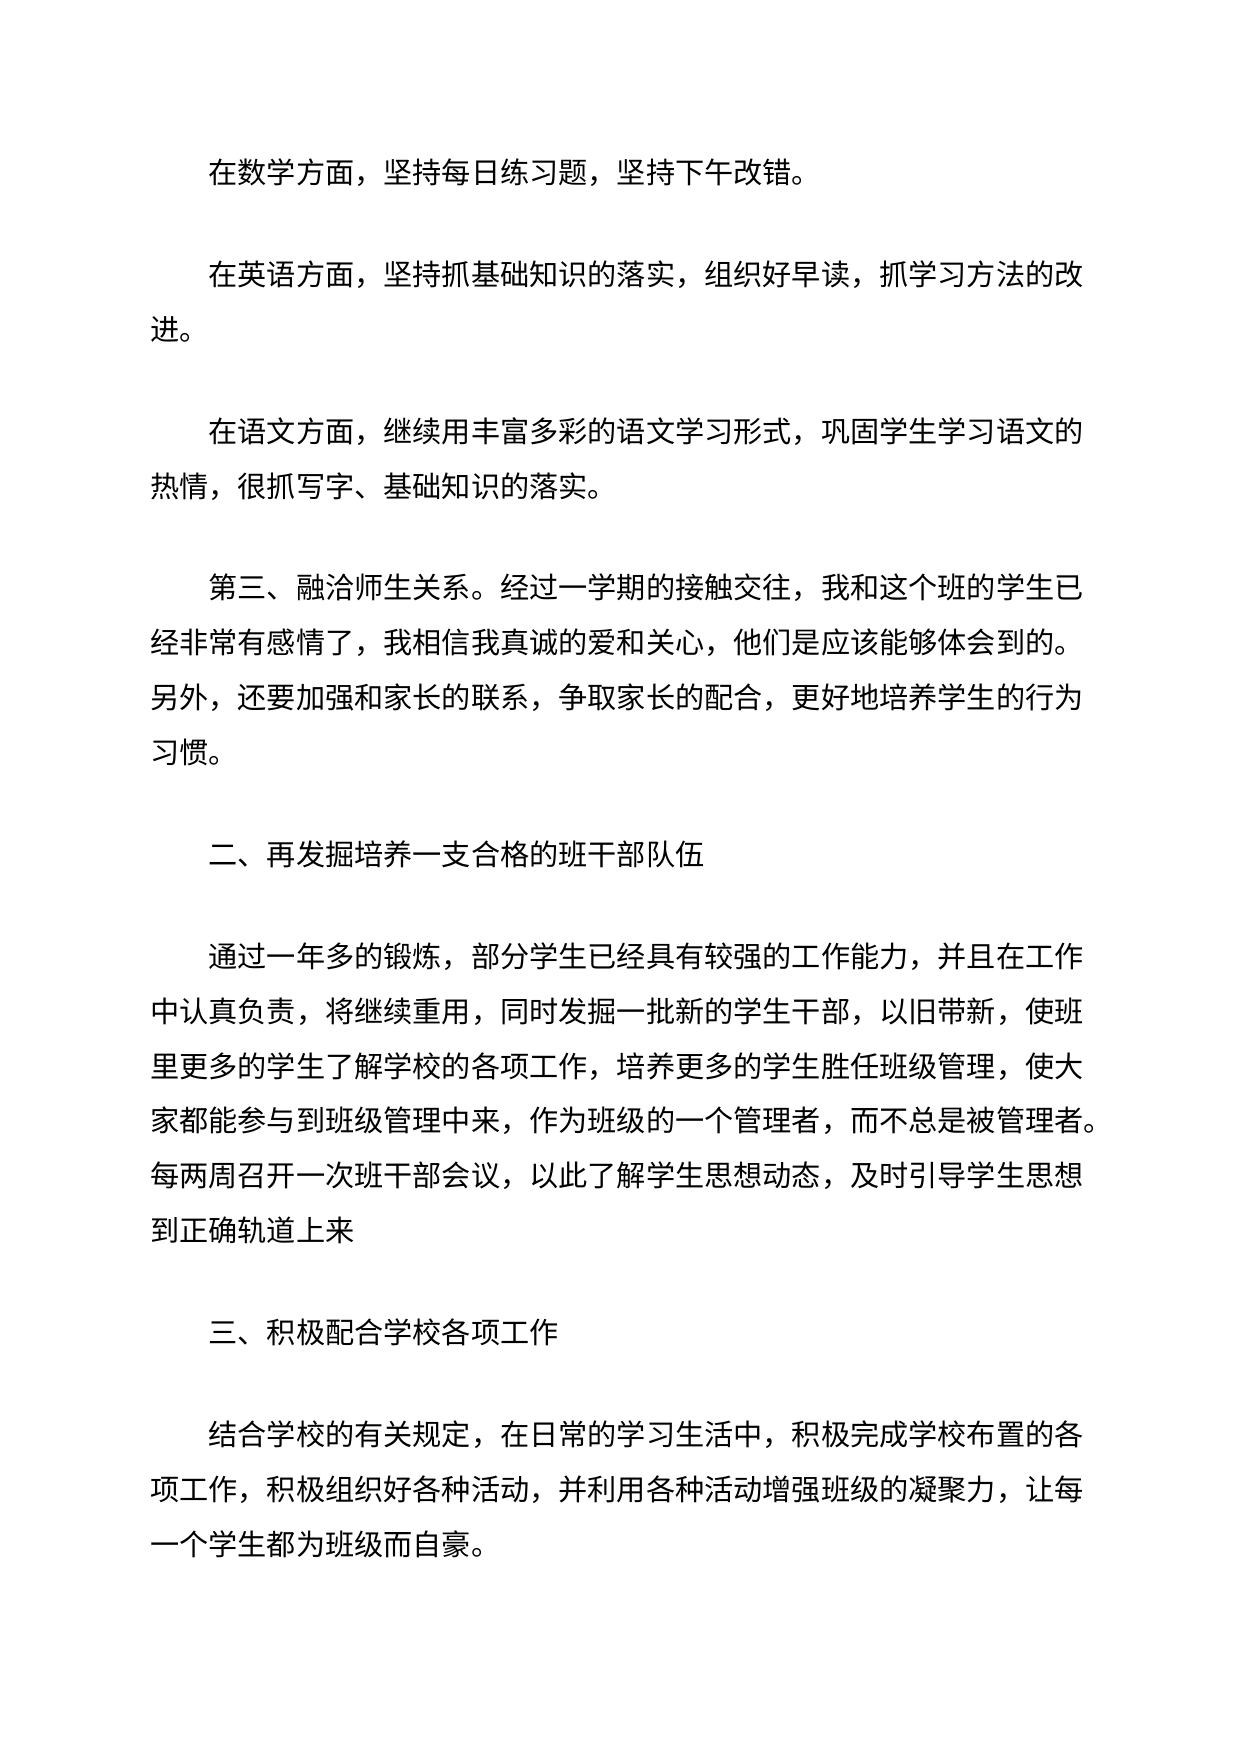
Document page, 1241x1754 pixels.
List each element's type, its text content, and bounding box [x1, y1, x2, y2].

text 在英语方面，坚持抓基础知识的落实，组织好早读，抓学习方法的改进。 [150, 252, 1090, 349]
text 三、积极配合学校各项工作 [150, 1309, 1090, 1352]
text 在数学方面，坚持每日练习题，坚持下午改错。 [150, 150, 1090, 192]
text 第三、融洽师生关系。经过一学期的接触交往，我和这个班的学生已经非常有感情了，我相信我真诚的爱和关心，他们是应该能够体会到的。另外，还要加强和家长的联系，争取家长的配合，更好地培养学生的行为习惯。 [150, 565, 1090, 772]
text 结合学校的有关规定，在日常的学习生活中，积极完成学校布置的各项工作，积极组织好各种活动，并利用各种活动增强班级的凝聚力，让每一个学生都为班级而自豪。 [150, 1411, 1090, 1563]
text 通过一年多的锻炼，部分学生已经具有较强的工作能力，并且在工作中认真负责，将继续重用，同时发掘一批新的学生干部，以旧带新，使班里更多的学生了解学校的各项工作，培养更多的学生胜任班级管理，使大家都能参与到班级管理中来，作为班级的一个管理者，而不总是被管理者。每两周召开一次班干部会议，以此了解学生思想动态，及时引导学生思想到正确轨道上来 [150, 933, 1090, 1250]
text 在语文方面，继续用丰富多彩的语文学习形式，巩固学生学习语文的热情，很抓写字、基础知识的落实。 [150, 408, 1090, 506]
text 二、再发掘培养一支合格的班干部队伍 [150, 832, 1090, 874]
